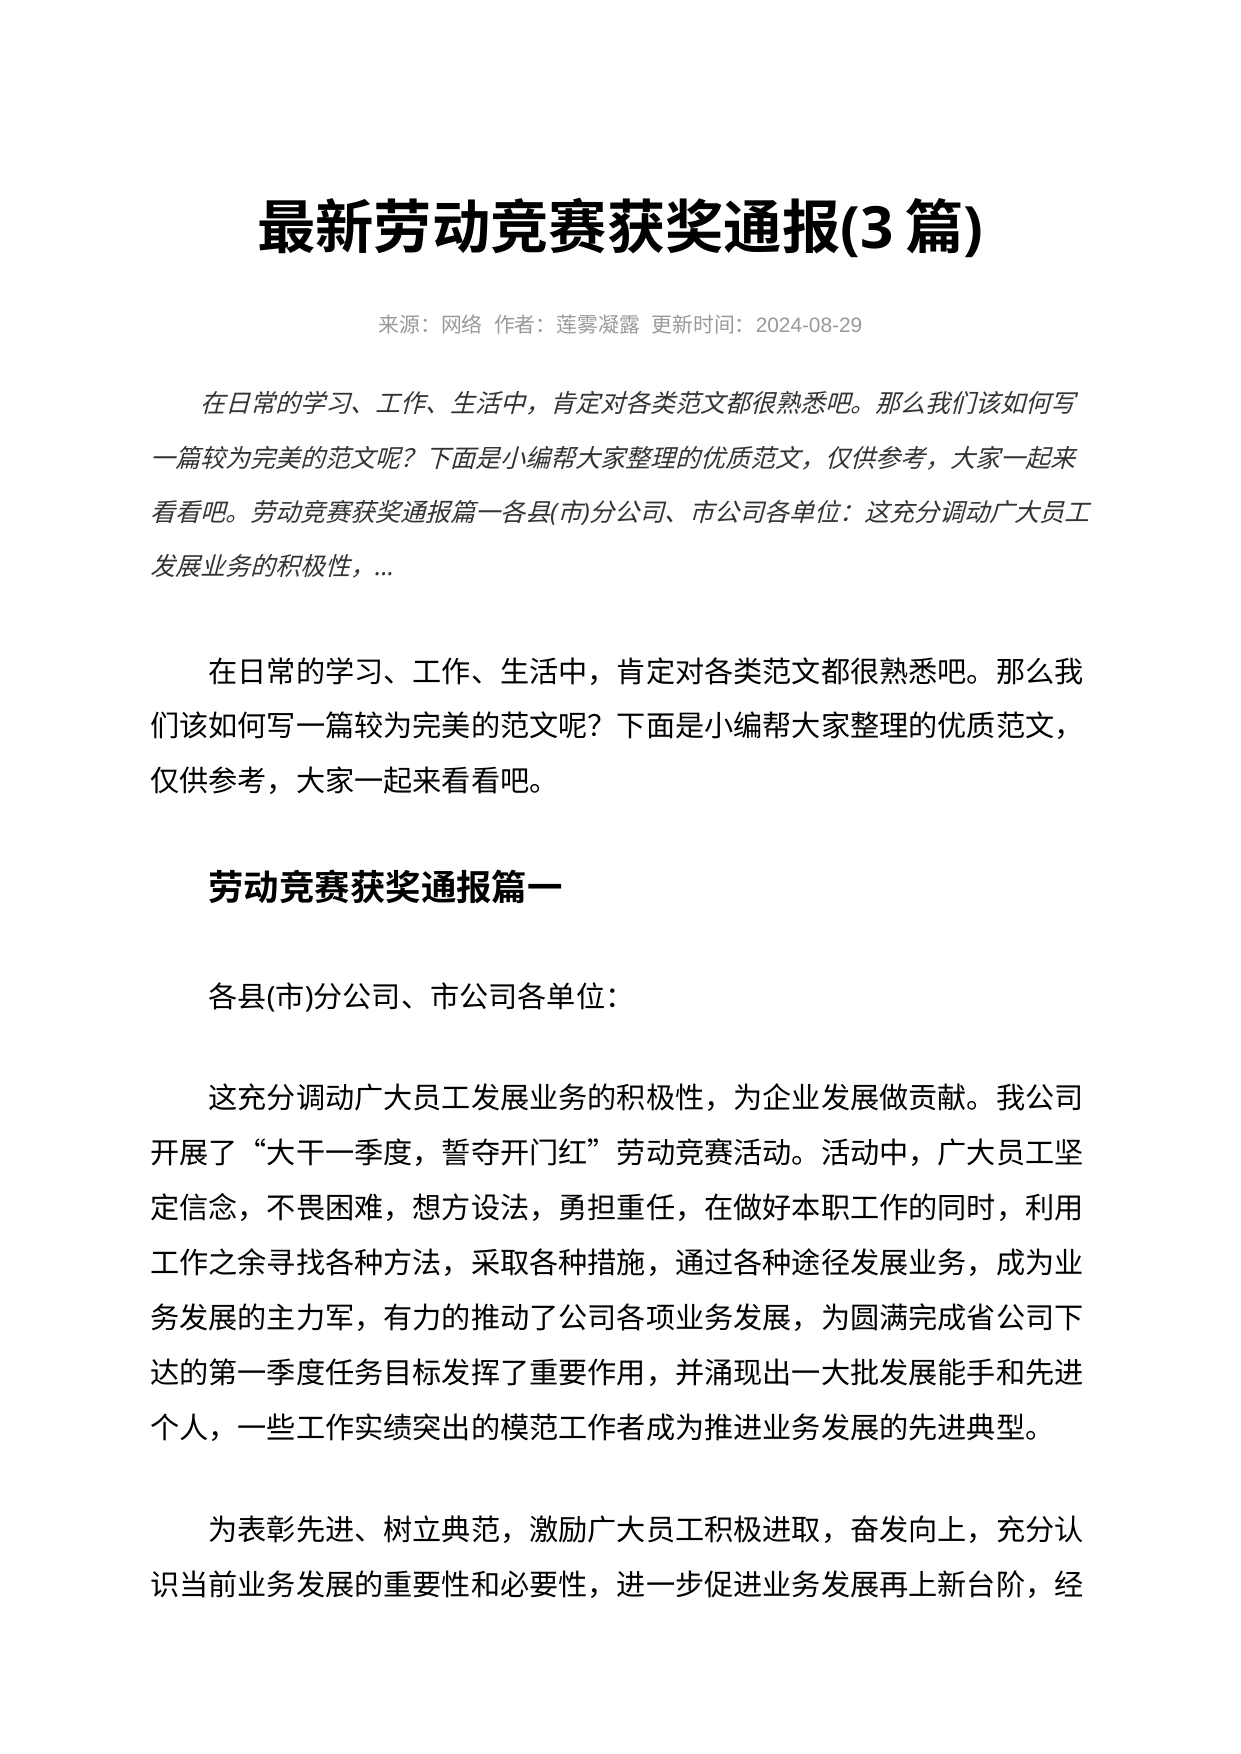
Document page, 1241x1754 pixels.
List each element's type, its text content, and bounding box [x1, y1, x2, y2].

text 在日常的学习、工作、生活中，肯定对各类范文都很熟悉吧。那么我们该如何写一篇较为完美的范文呢？下面是小编帮大家整理的优质范文，仅供参考，大家一起来看看吧。 [150, 648, 1090, 800]
text 这充分调动广大员工发展业务的积极性，为企业发展做贡献。我公司开展了“大干一季度，誓夺开门红”劳动竞赛活动。活动中，广大员工坚定信念，不畏困难，想方设法，勇担重任，在做好本职工作的同时，利用工作之余寻找各种方法，采取各种措施，通过各种途径发展业务，成为业务发展的主力军，有力的推动了公司各项业务发展，为圆满完成省公司下达的第一季度任务目标发挥了重要作用，并涌现出一大批发展能手和先进个人，一些工作实绩突出的模范工作者成为推进业务发展的先进典型。 [150, 1075, 1090, 1447]
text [150, 1506, 1090, 1603]
subtitle 最新劳动竞赛获奖通报(3篇) [150, 181, 1090, 266]
text 来源：网络 作者：莲雾凝露 更新时间：2024-08-29 [150, 313, 1090, 337]
text 劳动竞赛获奖通报篇一 [150, 860, 1090, 911]
text 各县(市)分公司、市公司各单位： [150, 973, 1090, 1016]
text 在日常的学习、工作、生活中，肯定对各类范文都很熟悉吧。那么我们该如何写一篇较为完美的范文呢？下面是小编帮大家整理的优质范文，仅供参考，大家一起来看看吧。劳动竞赛获奖通报篇一各县(市)分公司、市公司各单位：这充分调动广大员工发展业务的积极性，... [150, 384, 1090, 583]
